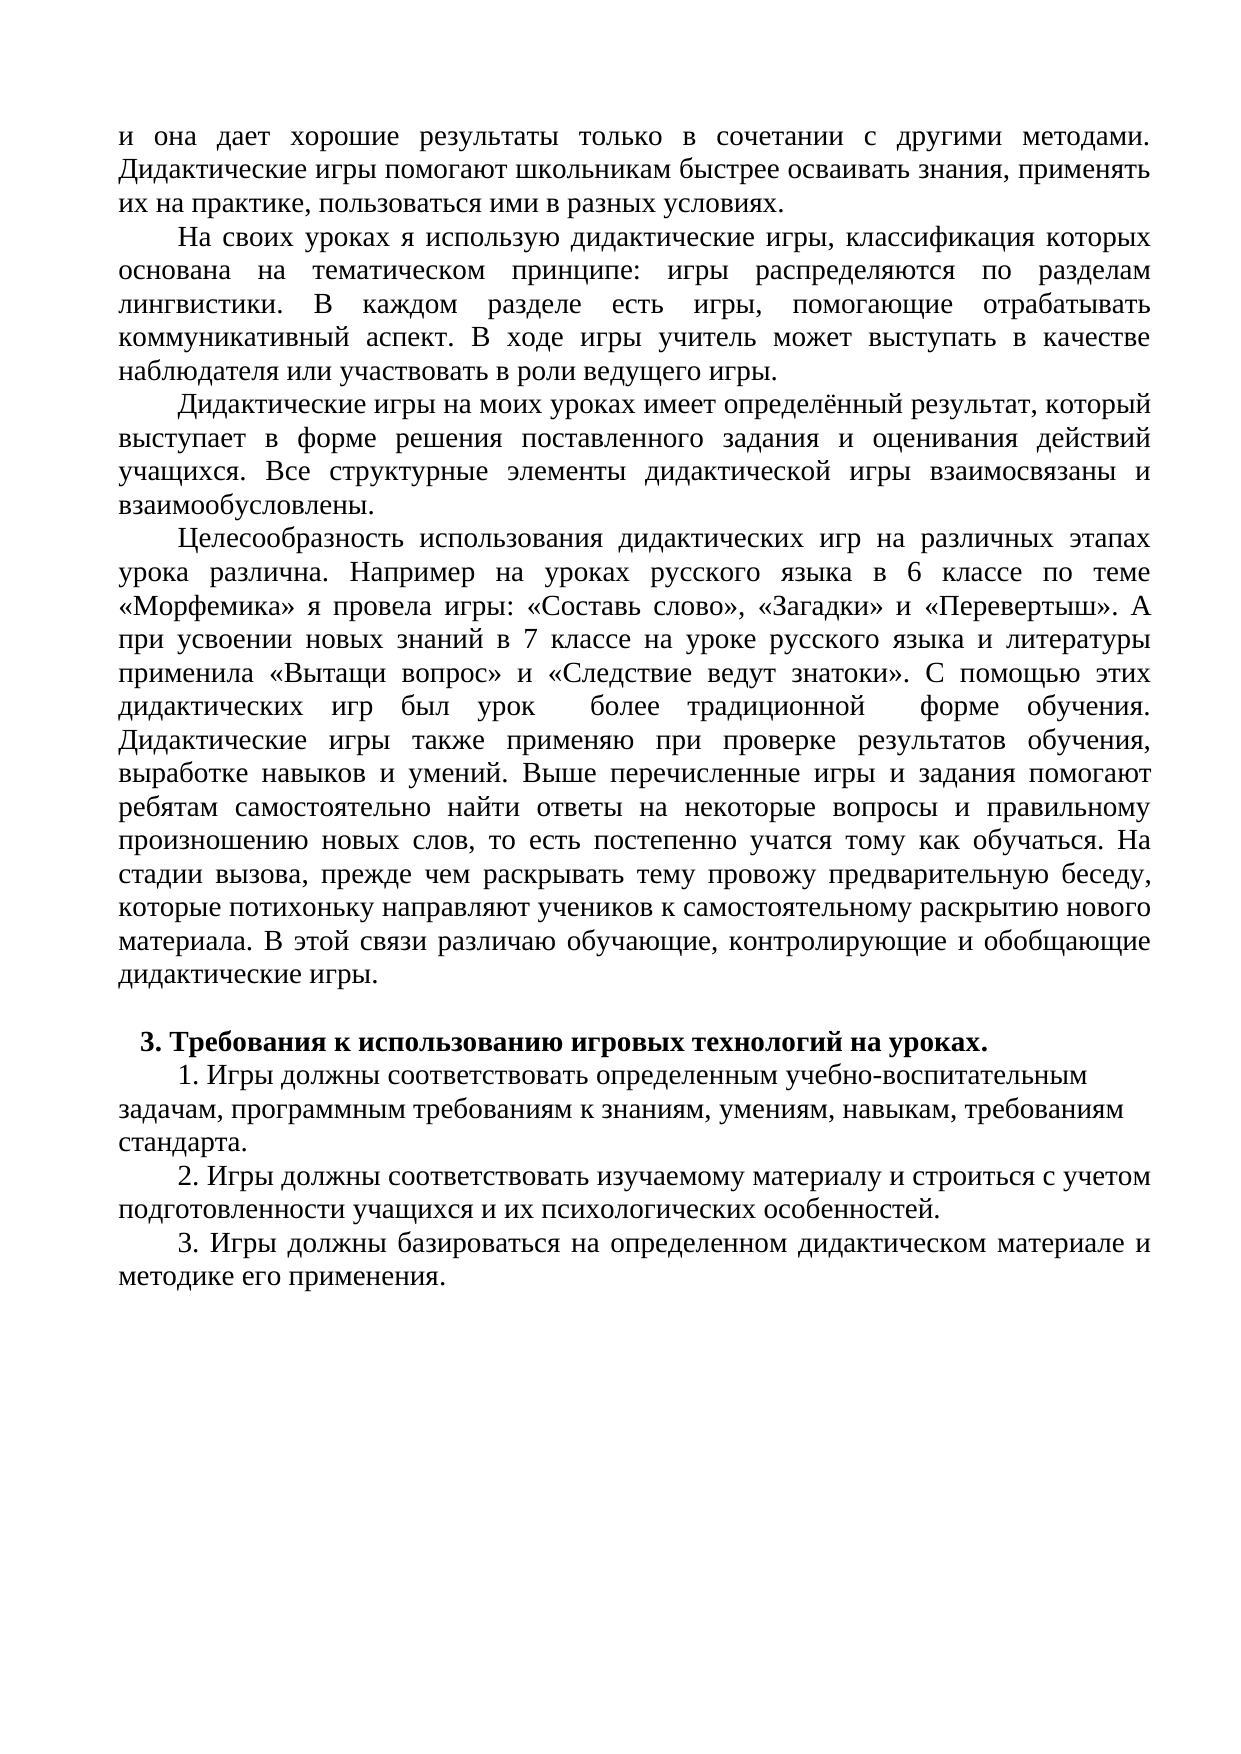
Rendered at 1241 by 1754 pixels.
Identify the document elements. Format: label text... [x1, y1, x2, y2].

text 3. Требования к использованию игровых технологий на уроках. [118, 1024, 1152, 1057]
text 3. Игры должны базироваться на определенном дидактическом материале и методике его применения. [118, 1225, 1152, 1292]
text Дидактические игры на моих уроках имеет определённый результат, который выступает в форме решения поставленного задания и оценивания действий учащихся. Все структурные элементы дидактической игры взаимосвязаны и взаимообусловлены. [118, 386, 1152, 521]
text 1. Игры должны соответствовать определенным учебно-воспитательным задачам, программным требованиям к знаниям, умениям, навыкам, требованиям стандарта. [118, 1057, 1152, 1158]
text Целесообразность использования дидактических игр на различных этапах урока различна. Например на уроках русского языка в 6 классе по теме «Морфемика» я провела игры: «Составь слово», «Загадки» и «Перевертыш». А при усвоении новых знаний в 7 классе на уроке русского языка и литературы применила «Вытащи вопрос» и «Следствие ведут знатоки». С помощью этих дидактических игр был урок более традиционной форме обучения. Дидактические игры также применяю при проверке результатов обучения, выработке навыков и умений. Выше перечисленные игры и задания помогают ребятам самостоятельно найти ответы на некоторые вопросы и правильному произношению новых слов, то есть постепенно учатся тому как обучаться. На стадии вызова, прежде чем раскрывать тему провожу предварительную беседу, которые потихоньку направляют учеников к самостоятельному раскрытию нового материала. В этой связи различаю обучающие, контролирующие и обобщающие дидактические игры. [118, 521, 1152, 990]
text 2. Игры должны соответствовать изучаемому материалу и строиться с учетом подготовленности учащихся и их психологических особенностей. [118, 1158, 1152, 1225]
text На своих уроках я использую дидактические игры, классификация которых основана на тематическом принципе: игры распределяются по разделам лингвистики. В каждом разделе есть игры, помогающие отрабатывать коммуникативный аспект. В ходе игры учитель может выступать в качестве наблюдателя или участвовать в роли ведущего игры. [118, 219, 1152, 386]
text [118, 118, 1152, 219]
